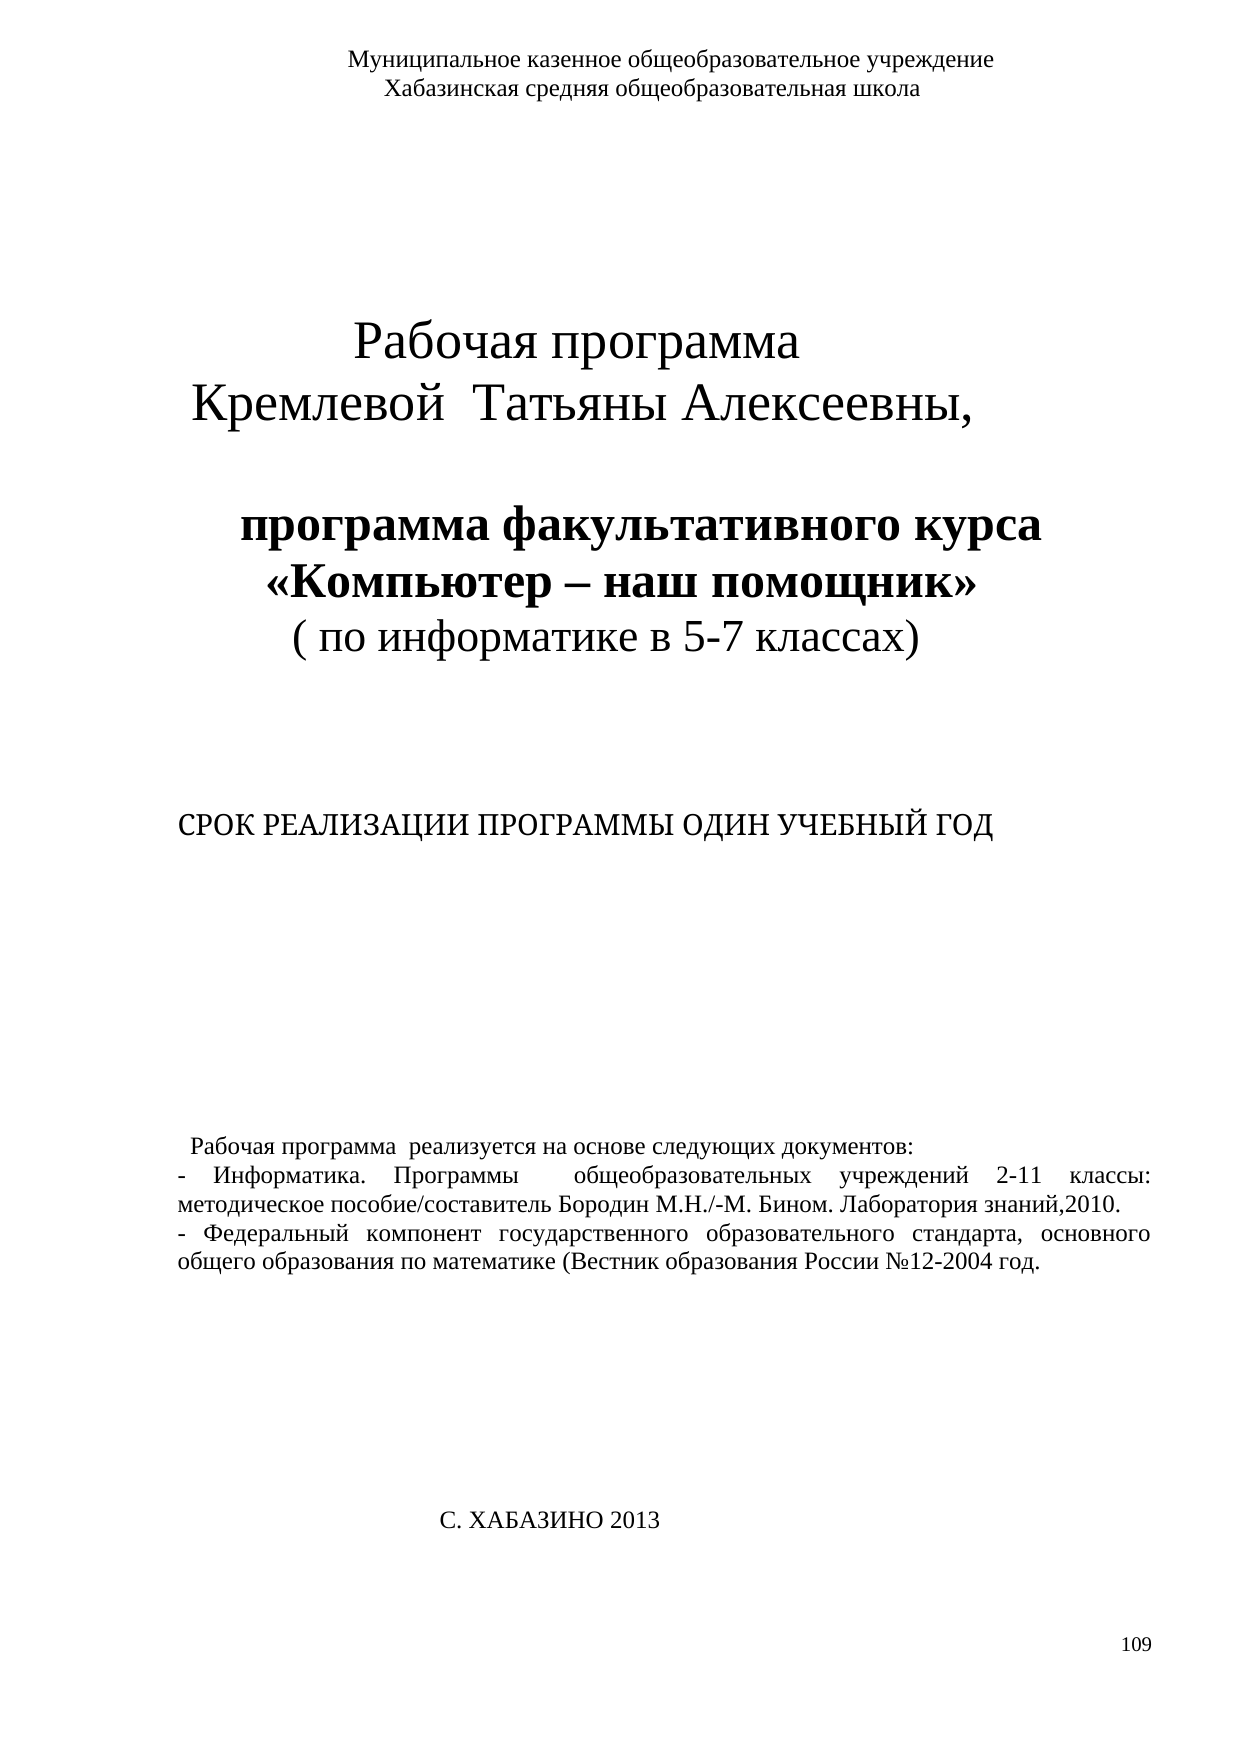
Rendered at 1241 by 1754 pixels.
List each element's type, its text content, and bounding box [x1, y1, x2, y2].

text Рабочая программа [177, 308, 1152, 370]
text Кремлевой Татьяны Алексеевны, [177, 370, 1152, 432]
text Хабазинская средняя общеобразовательная школа [177, 73, 1152, 102]
text Рабочая программа реализуется на основе следующих документов: [177, 1131, 1152, 1160]
text С. ХАБАЗИНО 2013 [214, 1505, 1152, 1534]
text ( по информатике в 5-7 классах) [177, 608, 1152, 661]
text «Компьютер – наш помощник» [177, 551, 1152, 608]
text СРОК РЕАЛИЗАЦИИ ПРОГРАММЫ ОДИН УЧЕБНЫЙ ГОД [177, 783, 1152, 844]
text Муниципальное казенное общеобразовательное учреждение [177, 44, 1152, 73]
text программа факультативного курса [177, 493, 1152, 551]
text - Информатика. Программы общеобразовательных учреждений 2-11 классы: методическое пособие/составитель Бородин М.Н./-М. Бином. Лаборатория знаний,2010. [177, 1160, 1152, 1218]
